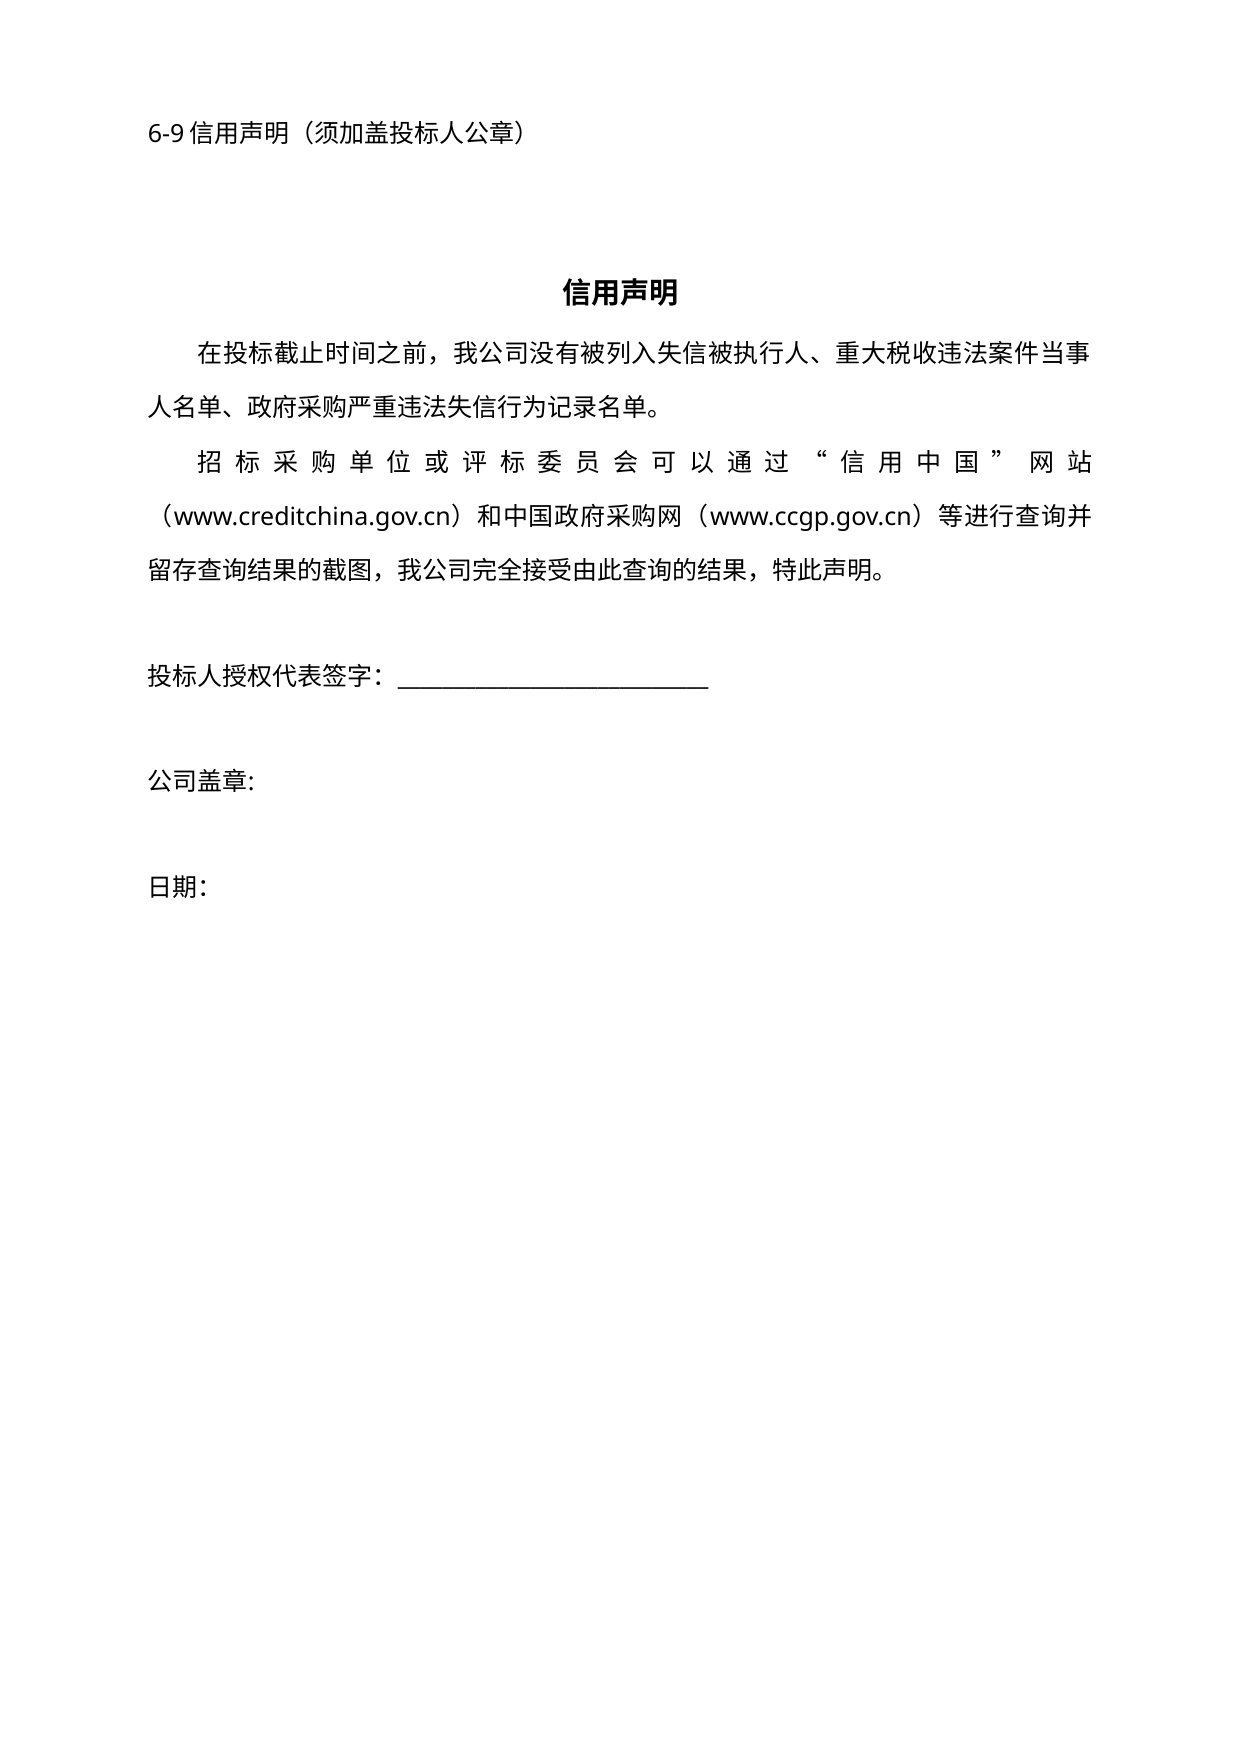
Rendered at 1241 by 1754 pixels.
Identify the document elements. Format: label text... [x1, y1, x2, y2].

text 6-9信用声明（须加盖投标人公章） [148, 113, 1092, 150]
text 投标人授权代表签字：____________________________ [148, 656, 1092, 692]
text 招标采购单位或评标委员会可以通过“信用中国”网站（www.creditchina.gov.cn）和中国政府采购网（www.ccgp.gov.cn）等进行查询并留存查询结果的截图，我公司完全接受由此查询的结果，特此声明。 [148, 442, 1092, 587]
text 日期： [148, 867, 1092, 903]
text 在投标截止时间之前，我公司没有被列入失信被执行人、重大税收违法案件当事人名单、政府采购严重违法失信行为记录名单。 [148, 333, 1092, 424]
text 信用声明 [148, 270, 1092, 312]
text 公司盖章: [148, 762, 1092, 798]
